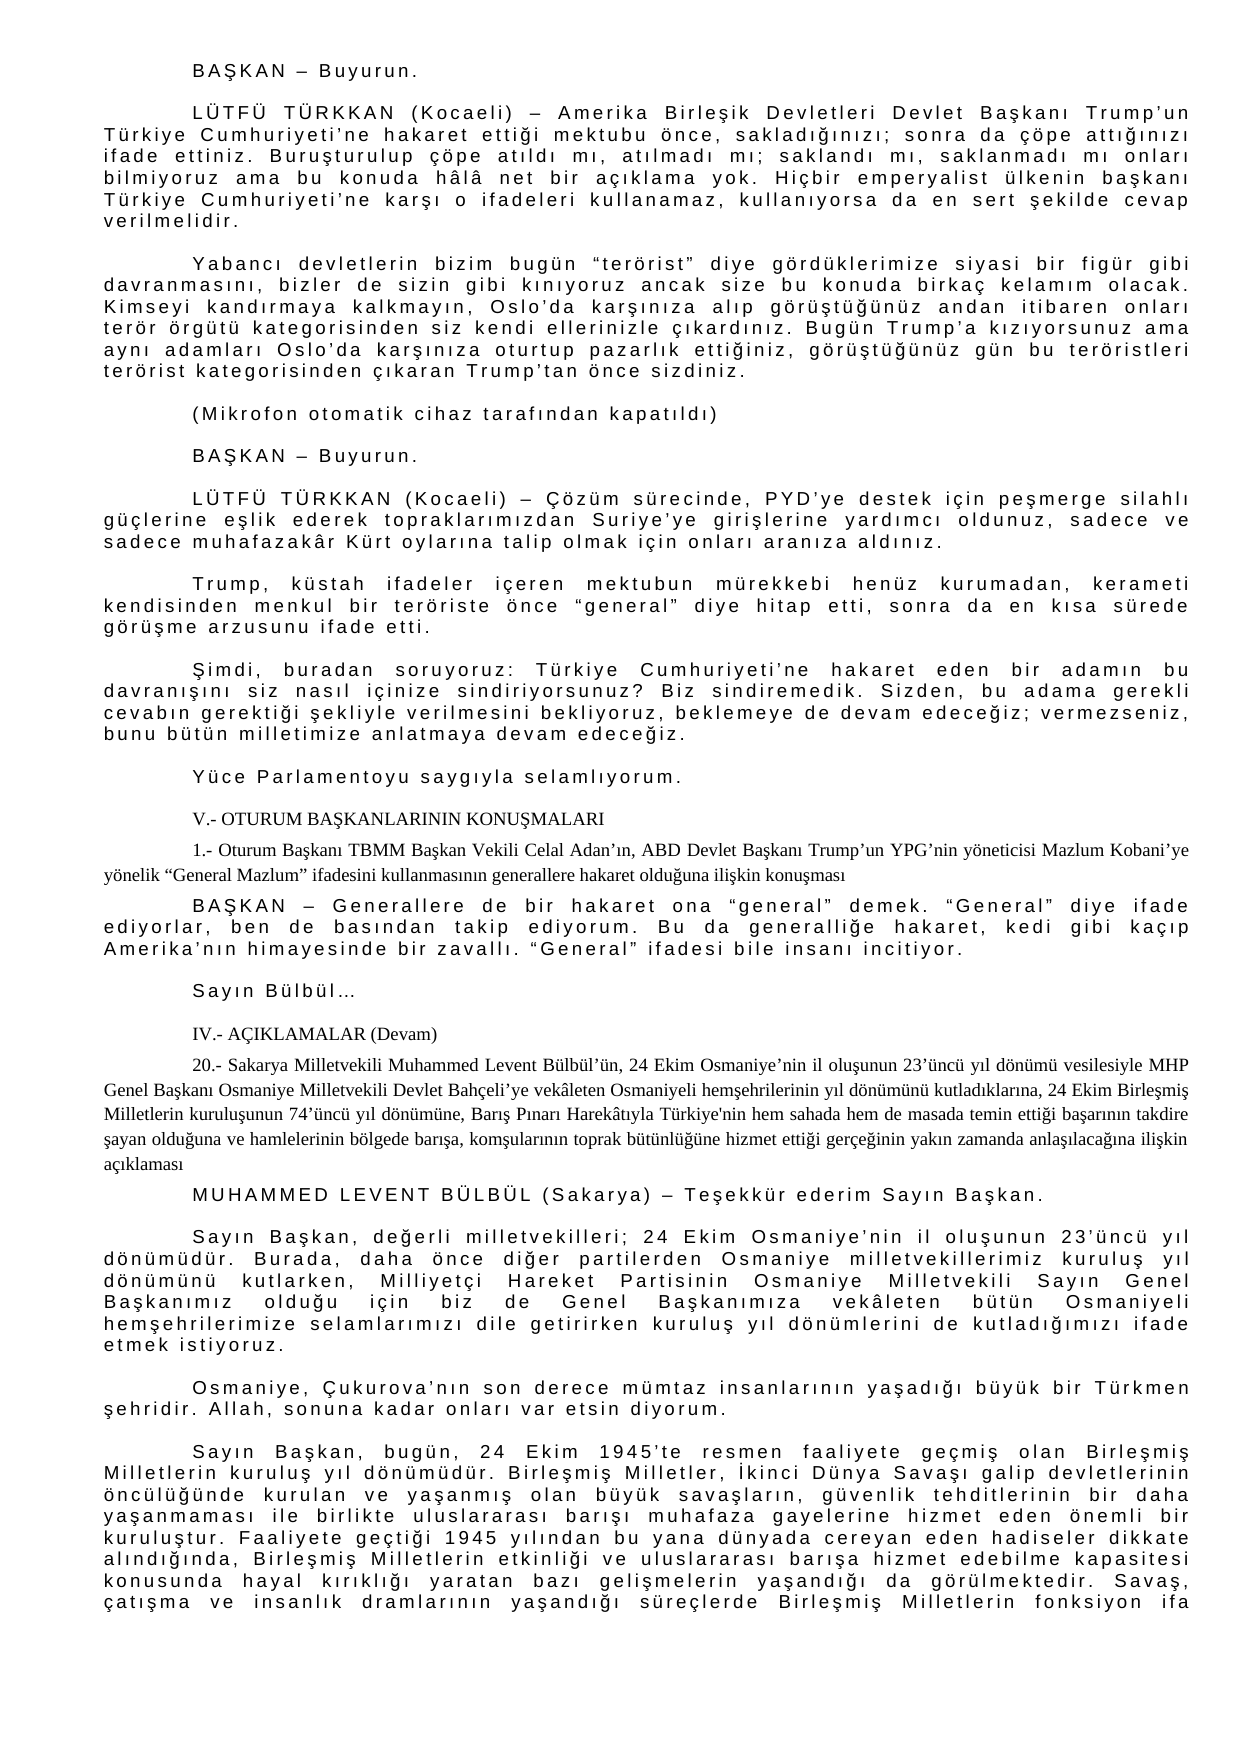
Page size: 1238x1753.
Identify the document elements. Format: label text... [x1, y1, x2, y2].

text 20.- Sakarya Milletvekili Muhammed Levent Bülbül’ün, 24 Ekim Osmaniye’nin il oluşunun 23’üncü yıl dönümü vesilesiyle MHP Genel Başkanı Osmaniye Milletvekili Devlet Bahçeli’ye vekâleten Osmaniyeli hemşehrilerinin yıl dönümünü kutladıklarına, 24 Ekim Birleşmiş Milletlerin kuruluşunun 74’üncü yıl dönümüne, Barış Pınarı Harekâtıyla Türkiye'nin hem sahada hem de masada temin ettiği başarının takdire şayan olduğuna ve hamlelerinin bölgede barışa, komşularının toprak bütünlüğüne hizmet ettiği gerçeğinin yakın zamanda anlaşılacağına ilişkin açıklaması [103, 1054, 1190, 1174]
text Yüce Parlamentoyu saygıyla selamlıyorum. [103, 765, 1190, 787]
text Şimdi, buradan soruyoruz: Türkiye Cumhuriyeti’ne hakaret eden bir adamın bu davranışını siz nasıl içinize sindiriyorsunuz? Biz sindiremedik. Sizden, bu adama gerekli cevabın gerektiği şekliyle verilmesini bekliyoruz, beklemeye de devam edeceğiz; vermezseniz, bunu bütün milletimize anlatmaya devam edeceğiz. [103, 658, 1190, 744]
text IV.- AÇIKLAMALAR (Devam) [103, 1023, 1190, 1044]
text LÜTFÜ TÜRKKAN (Kocaeli) – Amerika Birleşik Devletleri Devlet Başkanı Trump’un Türkiye Cumhuriyeti’ne hakaret ettiği mektubu önce, sakladığınızı; sonra da çöpe attığınızı ifade ettiniz. Buruşturulup çöpe atıldı mı, atılmadı mı; saklandı mı, saklanmadı mı onları bilmiyoruz ama bu konuda hâlâ net bir açıklama yok. Hiçbir emperyalist ülkenin başkanı Türkiye Cumhuriyeti’ne karşı o ifadeleri kullanamaz, kullanıyorsa da en sert şekilde cevap verilmelidir. [103, 102, 1190, 231]
text Trump, küstah ifadeler içeren mektubun mürekkebi henüz kurumadan, kerameti kendisinden menkul bir teröriste önce “general” diye hitap etti, sonra da en kısa sürede görüşme arzusunu ifade etti. [103, 573, 1190, 637]
text Yabancı devletlerin bizim bugün “terörist” diye gördüklerimize siyasi bir figür gibi davranmasını, bizler de sizin gibi kınıyoruz ancak size bu konuda birkaç kelamım olacak. Kimseyi kandırmaya kalkmayın, Oslo’da karşınıza alıp görüştüğünüz andan itibaren onları terör örgütü kategorisinden siz kendi ellerinizle çıkardınız. Bugün Trump’a kızıyorsunuz ama aynı adamları Oslo’da karşınıza oturtup pazarlık ettiğiniz, görüştüğünüz gün bu teröristleri terörist kategorisinden çıkaran Trump’tan önce sizdiniz. [103, 252, 1190, 382]
text BAŞKAN – Generallere de bir hakaret ona “general” demek. “General” diye ifade ediyorlar, ben de basından takip ediyorum. Bu da generalliğe hakaret, kedi gibi kaçıp Amerika’nın himayesinde bir zavallı. “General” ifadesi bile insanı incitiyor. [103, 895, 1190, 959]
text BAŞKAN – Buyurun. [103, 445, 1190, 466]
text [103, 1440, 1190, 1613]
text 1.- Oturum Başkanı TBMM Başkan Vekili Celal Adan’ın, ABD Devlet Başkanı Trump’un YPG’nin yöneticisi Mazlum Kobani’ye yönelik “General Mazlum” ifadesini kullanmasının generallere hakaret olduğuna ilişkin konuşması [103, 839, 1190, 885]
text BAŞKAN – Buyurun. [103, 60, 1190, 81]
text V.- OTURUM BAŞKANLARININ KONUŞMALARI [103, 808, 1190, 829]
text Sayın Başkan, değerli milletvekilleri; 24 Ekim Osmaniye’nin il oluşunun 23’üncü yıl dönümüdür. Burada, daha önce diğer partilerden Osmaniye milletvekillerimiz kuruluş yıl dönümünü kutlarken, Milliyetçi Hareket Partisinin Osmaniye Milletvekili Sayın Genel Başkanımız olduğu için biz de Genel Başkanımıza vekâleten bütün Osmaniyeli hemşehrilerimize selamlarımızı dile getirirken kuruluş yıl dönümlerini de kutladığımızı ifade etmek istiyoruz. [103, 1226, 1190, 1356]
text (Mikrofon otomatik cihaz tarafından kapatıldı) [103, 402, 1190, 424]
text LÜTFÜ TÜRKKAN (Kocaeli) – Çözüm sürecinde, PYD’ye destek için peşmerge silahlı güçlerine eşlik ederek topraklarımızdan Suriye’ye girişlerine yardımcı oldunuz, sadece ve sadece muhafazakâr Kürt oylarına talip olmak için onları aranıza aldınız. [103, 487, 1190, 552]
text MUHAMMED LEVENT BÜLBÜL (Sakarya) – Teşekkür ederim Sayın Başkan. [103, 1184, 1190, 1205]
text Sayın Bülbül… [103, 980, 1190, 1002]
text Osmaniye, Çukurova’nın son derece mümtaz insanlarının yaşadığı büyük bir Türkmen şehridir. Allah, sonuna kadar onları var etsin diyorum. [103, 1376, 1190, 1419]
